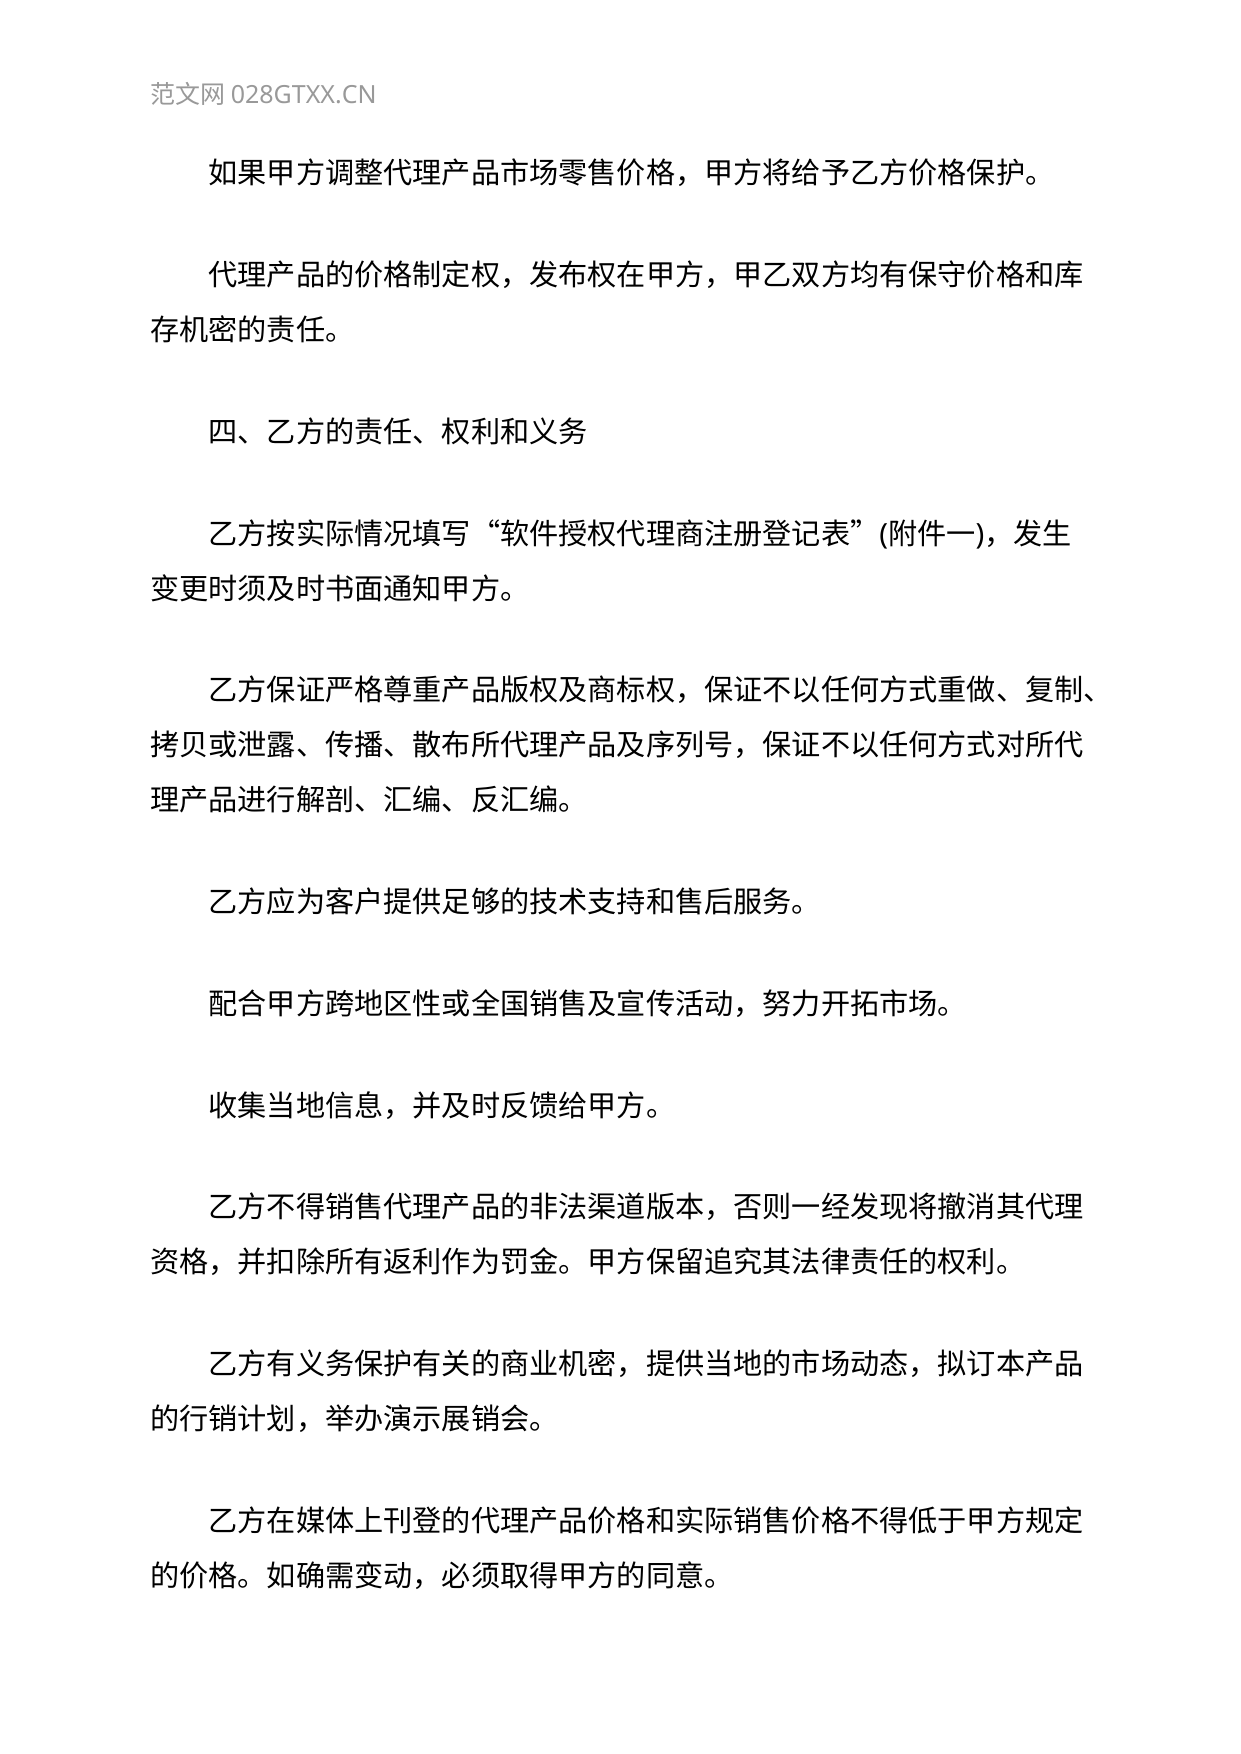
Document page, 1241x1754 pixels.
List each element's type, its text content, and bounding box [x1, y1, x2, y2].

text 乙方有义务保护有关的商业机密，提供当地的市场动态，拟订本产品的行销计划，举办演示展销会。 [150, 1341, 1090, 1438]
text 如果甲方调整代理产品市场零售价格，甲方将给予乙方价格保护。 [150, 150, 1090, 192]
text 代理产品的价格制定权，发布权在甲方，甲乙双方均有保守价格和库存机密的责任。 [150, 252, 1090, 349]
text 收集当地信息，并及时反馈给甲方。 [150, 1082, 1090, 1124]
text 乙方不得销售代理产品的非法渠道版本，否则一经发现将撤消其代理资格，并扣除所有返利作为罚金。甲方保留追究其法律责任的权利。 [150, 1184, 1090, 1281]
text 乙方保证严格尊重产品版权及商标权，保证不以任何方式重做、复制、拷贝或泄露、传播、散布所代理产品及序列号，保证不以任何方式对所代理产品进行解剖、汇编、反汇编。 [150, 667, 1090, 819]
text 乙方按实际情况填写“软件授权代理商注册登记表”(附件一)，发生变更时须及时书面通知甲方。 [150, 510, 1090, 607]
text 配合甲方跨地区性或全国销售及宣传活动，努力开拓市场。 [150, 980, 1090, 1023]
text 四、乙方的责任、权利和义务 [150, 408, 1090, 451]
text 乙方在媒体上刊登的代理产品价格和实际销售价格不得低于甲方规定的价格。如确需变动，必须取得甲方的同意。 [150, 1497, 1090, 1594]
text 乙方应为客户提供足够的技术支持和售后服务。 [150, 878, 1090, 921]
